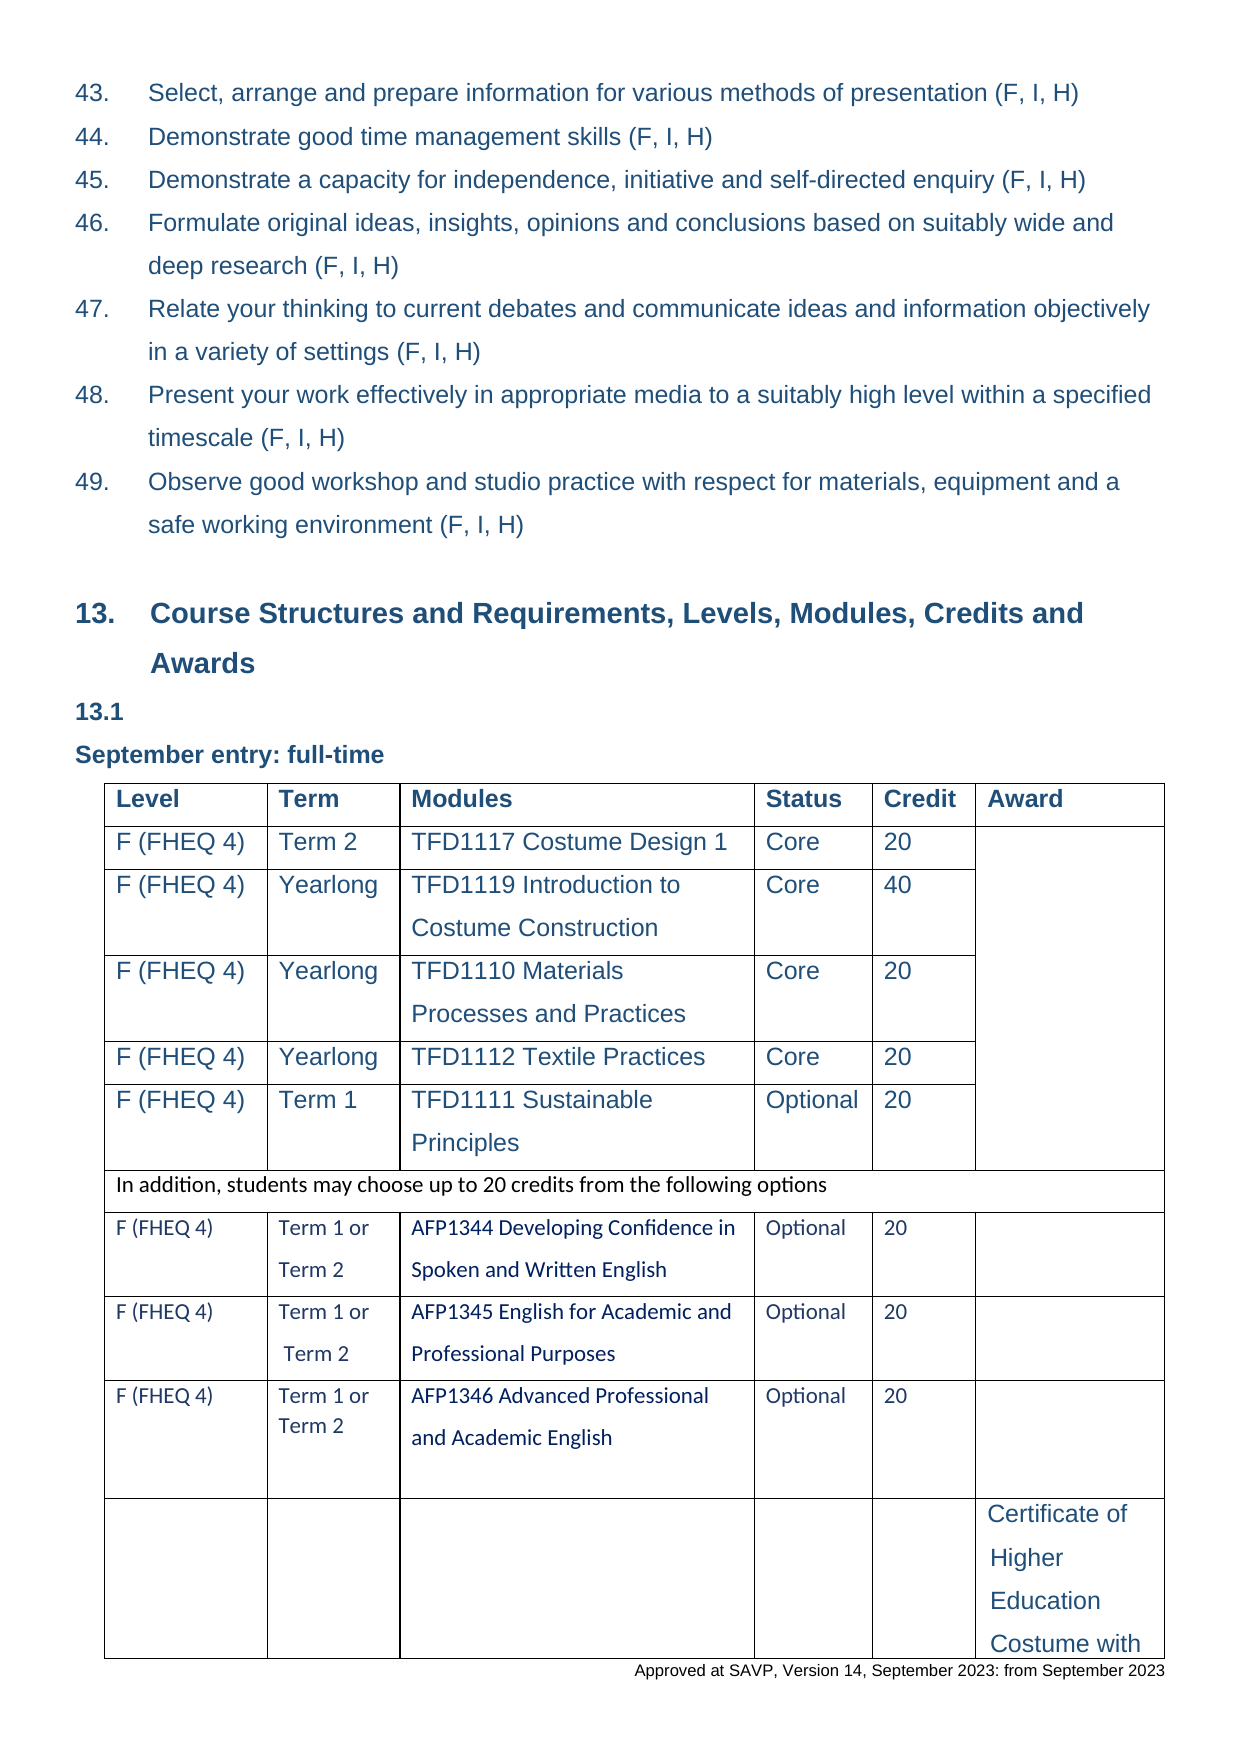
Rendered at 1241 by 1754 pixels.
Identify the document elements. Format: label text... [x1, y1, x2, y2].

table_cell [976, 827, 1164, 1169]
table_cell Core [755, 870, 872, 954]
table_header Status [755, 784, 872, 826]
table_cell F (FHEQ 4) [105, 1297, 267, 1380]
text 13.1 [75, 696, 1165, 725]
table_cell F (FHEQ 4) [105, 870, 267, 954]
subtitle 13. Course Structures and Requirements, Levels, Modules, Credits and Awards [75, 596, 1165, 680]
table_cell F (FHEQ 4) [105, 1085, 267, 1169]
table_cell [755, 1499, 872, 1657]
table_cell 20 [873, 1297, 975, 1380]
table_cell Optional [755, 1213, 872, 1296]
table_cell [976, 1381, 1164, 1498]
table_cell Term 1 or Term 2 [268, 1381, 399, 1498]
table_cell TFD1111 Sustainable Principles [401, 1085, 754, 1169]
text September entry: full-time [75, 739, 1165, 768]
table_cell Core [755, 1042, 872, 1083]
table_cell F (FHEQ 4) [105, 956, 267, 1041]
table_cell [105, 1499, 267, 1657]
list Demonstrate a capacity for independence, initiative and self-directed enquiry (F, I, H) [75, 164, 1165, 193]
table_cell Optional [755, 1297, 872, 1380]
table_cell Optional [755, 1085, 872, 1169]
table_cell F (FHEQ 4) [105, 827, 267, 868]
table_cell F (FHEQ 4) [105, 1213, 267, 1296]
table_cell [976, 1213, 1164, 1296]
list Relate your thinking to current debates and communicate ideas and information objectively in a variety of settings (F, I, H) [75, 294, 1165, 366]
list Observe good workshop and studio practice with respect for materials, equipment and a safe working environment (F, I, H) [75, 466, 1165, 538]
table_header Level [105, 784, 267, 826]
table_cell Core [755, 827, 872, 868]
table_cell Yearlong [268, 870, 399, 954]
table_cell AFP1345 English for Academic and Professional Purposes [401, 1297, 754, 1380]
table_cell 20 [873, 956, 975, 1041]
list Present your work effectively in appropriate media to a suitably high level within a specified timescale (F, I, H) [75, 380, 1165, 452]
table_cell [976, 1297, 1164, 1380]
table_header Credit [873, 784, 975, 826]
table_cell TFD1112 Textile Practices [401, 1042, 754, 1083]
table_cell 20 [873, 1085, 975, 1169]
list Demonstrate good time management skills (F, I, H) [75, 121, 1165, 150]
table_cell 20 [873, 827, 975, 868]
table_cell AFP1344 Developing Confidence in Spoken and Written English [401, 1213, 754, 1296]
table_cell [268, 1499, 399, 1657]
table_cell Term 1 or Term 2 [268, 1213, 399, 1296]
list Select, arrange and prepare information for various methods of presentation (F, I, H) [75, 78, 1165, 107]
table_cell Core [755, 956, 872, 1041]
table_cell Optional [755, 1381, 872, 1498]
table_cell F (FHEQ 4) [105, 1042, 267, 1083]
table_cell F (FHEQ 4) [105, 1381, 267, 1498]
table_cell 20 [873, 1381, 975, 1498]
table_cell 20 [873, 1042, 975, 1083]
table_cell Term 2 [268, 827, 399, 868]
table_cell TFD1117 Costume Design 1 [401, 827, 754, 868]
table_header Award [976, 784, 1164, 826]
table_cell Yearlong [268, 956, 399, 1041]
table_cell Term 1 [268, 1085, 399, 1169]
table_cell TFD1119 Introduction to Costume Construction [401, 870, 754, 954]
table_cell [873, 1499, 975, 1657]
table_cell 40 [873, 870, 975, 954]
table_cell Yearlong [268, 1042, 399, 1083]
table_header Modules [401, 784, 754, 826]
list Formulate original ideas, insights, opinions and conclusions based on suitably wide and deep research (F, I, H) [75, 208, 1165, 279]
table_cell [401, 1499, 754, 1657]
table_cell Term 1 or Term 2 [268, 1297, 399, 1380]
table_cell 20 [873, 1213, 975, 1296]
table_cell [976, 1499, 1164, 1657]
table_header Term [268, 784, 399, 826]
table_cell AFP1346 Advanced Professional and Academic English [401, 1381, 754, 1498]
table_cell TFD1110 Materials Processes and Practices [401, 956, 754, 1041]
table_cell In addition, students may choose up to 20 credits from the following options [105, 1171, 1164, 1212]
